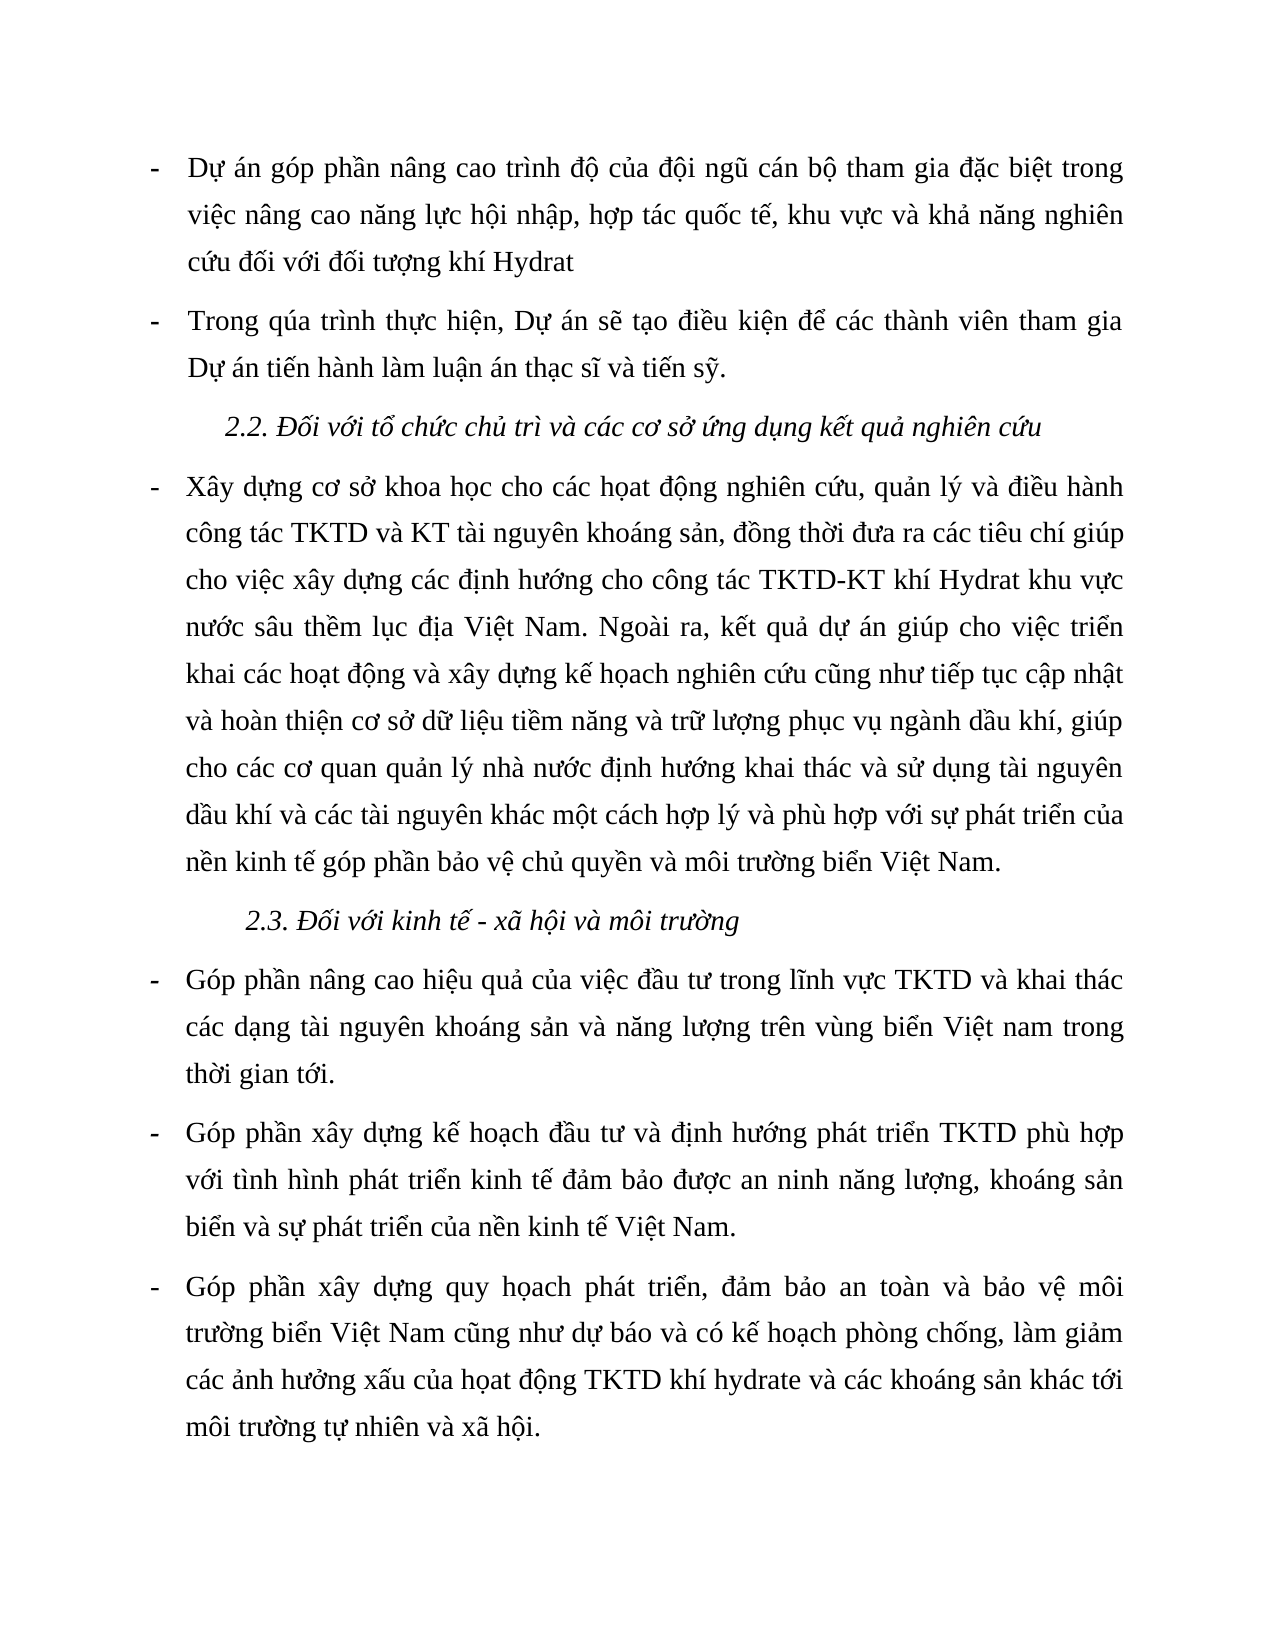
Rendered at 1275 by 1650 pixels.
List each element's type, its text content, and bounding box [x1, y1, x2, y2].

list Trong qúa trình thực hiện, Dự án sẽ tạo điều kiện để các thành viên tham gia Dự án tiến hành làm luận án thạc sĩ và tiến sỹ. [150, 303, 1125, 383]
list Dự án góp phần nâng cao trình độ của đội ngũ cán bộ tham gia đặc biệt trong việc nâng cao năng lực hội nhập, hợp tác quốc tế, khu vực và khả năng nghiên cứu đối với đối tượng khí Hydrat [150, 150, 1125, 277]
list Góp phần xây dựng kế hoạch đầu tư và định hướng phát triển TKTD phù hợp với tình hình phát triển kinh tế đảm bảo được an ninh năng lượng, khoáng sản biển và sự phát triển của nền kinh tế Việt Nam. [150, 1116, 1125, 1243]
list Góp phần xây dựng quy họach phát triển, đảm bảo an toàn và bảo vệ môi trường biển Việt Nam cũng như dự báo và có kế hoạch phòng chống, làm giảm các ảnh hưởng xấu của họat động TKTD khí hydrate và các khoáng sản khác tới môi trường tự nhiên và xã hội. [150, 1269, 1125, 1443]
text 2.2. Đối với tổ chức chủ trì và các cơ sở ứng dụng kết quả nghiên cứu [150, 409, 1125, 443]
list Góp phần nâng cao hiệu quả của việc đầu tư trong lĩnh vực TKTD và khai thác các dạng tài nguyên khoáng sản và năng lượng trên vùng biển Việt nam trong thời gian tới. [150, 962, 1125, 1090]
list Xây dựng cơ sở khoa học cho các họat động nghiên cứu, quản lý và điều hành công tác TKTD và KT tài nguyên khoáng sản, đồng thời đưa ra các tiêu chí giúp cho việc xây dựng các định hướng cho công tác TKTD-KT khí Hydrat khu vực nước sâu thềm lục địa Việt Nam. Ngoài ra, kết quả dự án giúp cho việc triển khai các hoạt động và xây dựng kế họach nghiên cứu cũng như tiếp tục cập nhật và hoàn thiện cơ sở dữ liệu tiềm năng và trữ lượng phục vụ ngành dầu khí, giúp cho các cơ quan quản lý nhà nước định hướng khai thác và sử dụng tài nguyên dầu khí và các tài nguyên khác một cách hợp lý và phù hợp với sự phát triển của nền kinh tế góp phần bảo vệ chủ quyền và môi trường biển Việt Nam. [150, 469, 1125, 877]
text 2.3. Đối với kinh tế - xã hội và môi trường [150, 903, 1125, 937]
